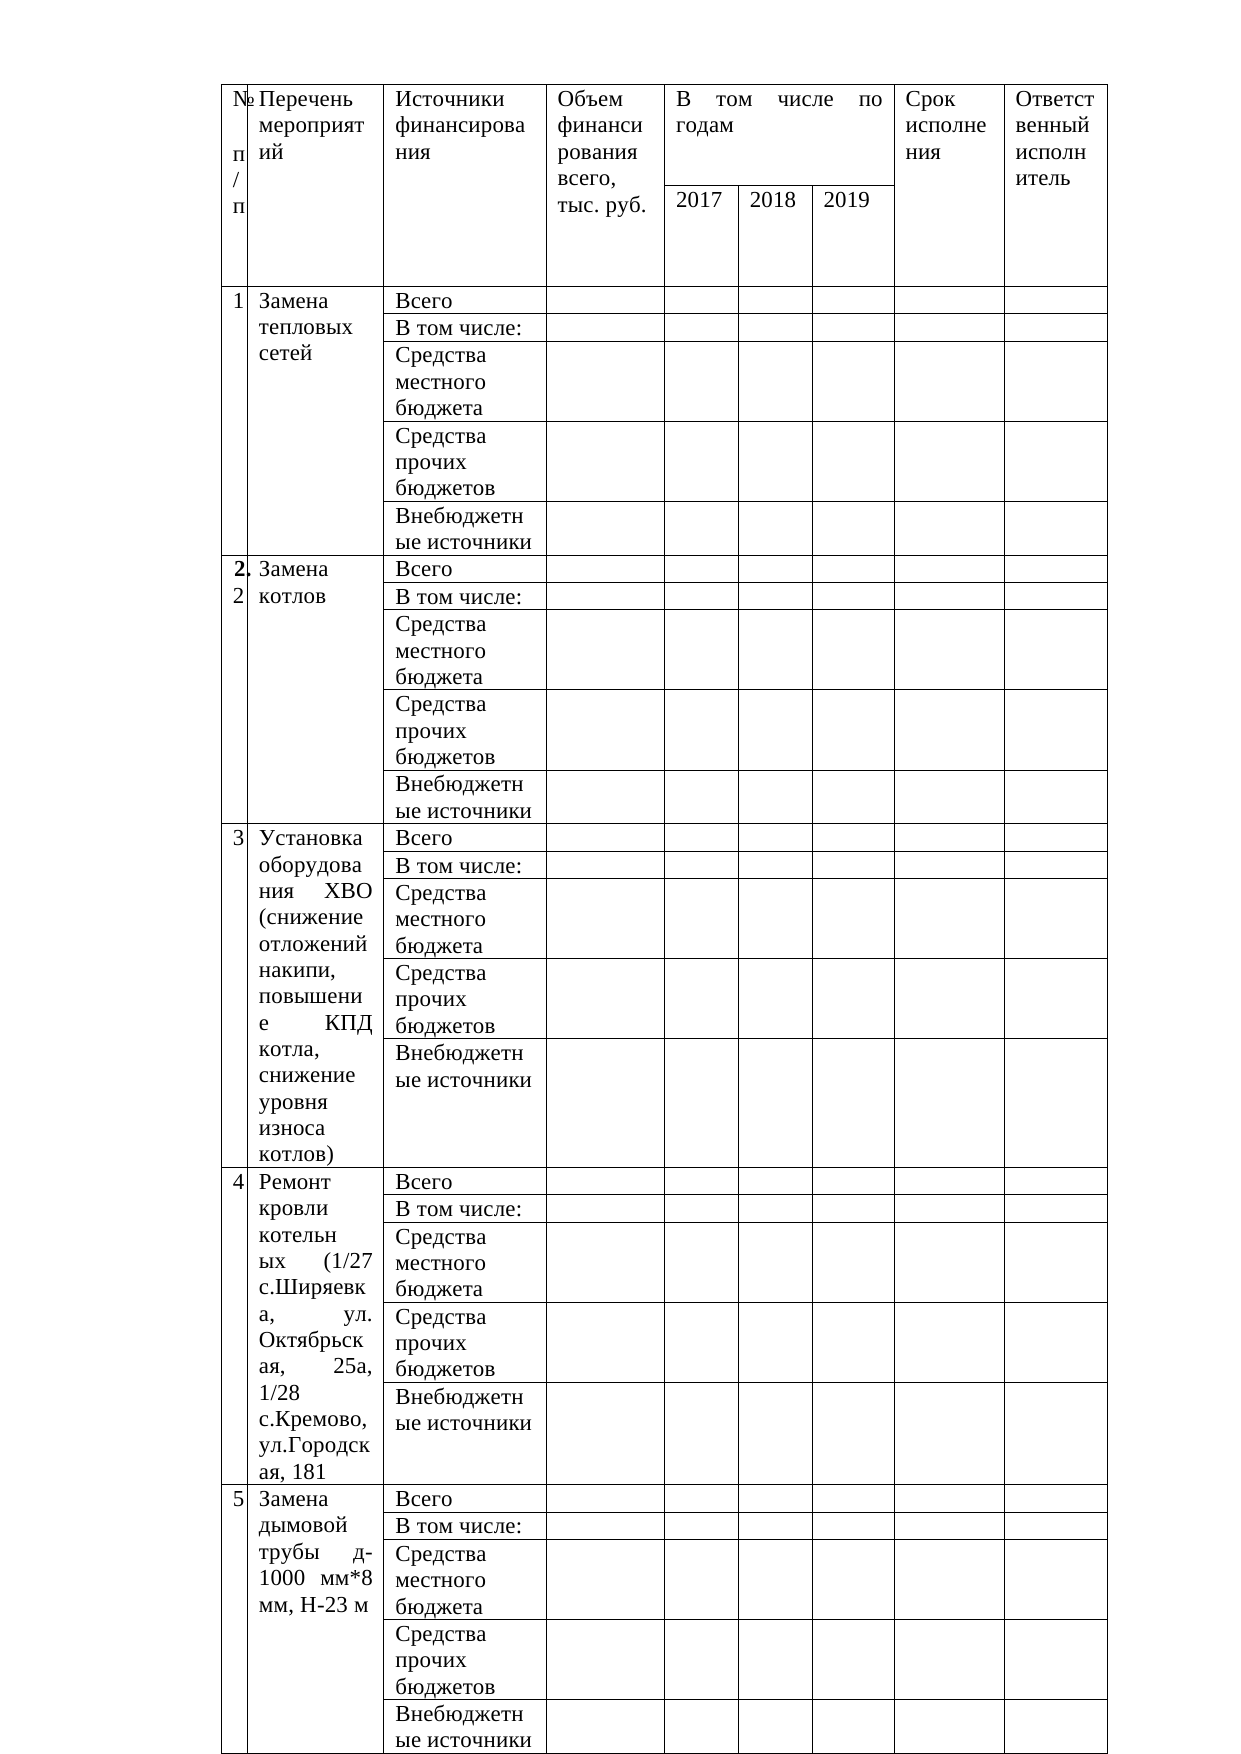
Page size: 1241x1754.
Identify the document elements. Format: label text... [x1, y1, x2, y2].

table_cell [739, 690, 812, 769]
table_cell [739, 422, 812, 501]
table_cell [665, 824, 738, 851]
table_cell [665, 1039, 738, 1167]
table_cell [1005, 771, 1107, 823]
table_cell [813, 1540, 894, 1619]
table_cell [547, 1540, 664, 1619]
table_cell [739, 824, 812, 851]
table_cell [547, 314, 664, 341]
table_cell [895, 1195, 1004, 1222]
table_cell [665, 690, 738, 769]
table_cell [547, 1223, 664, 1302]
table_cell [813, 610, 894, 689]
table_cell Внебюджетные источники [384, 1700, 546, 1753]
table_cell [547, 690, 664, 769]
table_cell [665, 342, 738, 421]
table_cell [1005, 1039, 1107, 1167]
table_cell Всего [384, 824, 546, 851]
table_cell [547, 1700, 664, 1753]
table_cell 4 [222, 1168, 247, 1484]
table_cell [547, 502, 664, 554]
table_cell [895, 959, 1004, 1038]
table_cell 2019 [813, 186, 894, 286]
table_cell [1005, 1303, 1107, 1382]
table_cell [665, 556, 738, 582]
table_cell Всего [384, 287, 546, 313]
table_cell Внебюджетные источники [384, 1383, 546, 1484]
table_cell [1005, 1223, 1107, 1302]
table_cell [547, 556, 664, 582]
table_cell [813, 824, 894, 851]
table_cell 3 [222, 824, 247, 1167]
table_cell [813, 502, 894, 554]
table_cell [739, 1540, 812, 1619]
table_cell [895, 287, 1004, 313]
table_cell [547, 959, 664, 1038]
table_cell [1005, 287, 1107, 313]
table_cell [665, 314, 738, 341]
table_header В том числе по годам [665, 85, 894, 185]
table_cell 1 [222, 287, 247, 554]
table_cell [895, 1383, 1004, 1484]
table_cell [547, 610, 664, 689]
table_cell В том числе: [384, 852, 546, 878]
table_cell [895, 556, 1004, 582]
table_cell [547, 422, 664, 501]
table_cell [665, 610, 738, 689]
table_cell [895, 1700, 1004, 1753]
table_cell [547, 287, 664, 313]
table_cell [1005, 959, 1107, 1038]
table_header Объем финансирования всего, тыс. руб. [547, 85, 664, 286]
table_cell [665, 1513, 738, 1539]
table_cell [813, 556, 894, 582]
table_cell [739, 1485, 812, 1512]
table_cell [895, 1540, 1004, 1619]
table_cell [813, 314, 894, 341]
table_cell [665, 1168, 738, 1194]
table_cell [1005, 342, 1107, 421]
table_cell Внебюджетные источники [384, 502, 546, 554]
table_cell [813, 1303, 894, 1382]
table_cell [895, 314, 1004, 341]
table_cell [813, 1039, 894, 1167]
table_cell [1005, 1620, 1107, 1699]
table_cell [665, 1223, 738, 1302]
table_cell [739, 1383, 812, 1484]
table_cell Средства прочих бюджетов [384, 1620, 546, 1699]
table_cell [895, 610, 1004, 689]
table_cell [665, 852, 738, 878]
table_cell Внебюджетные источники [384, 1039, 546, 1167]
table_cell [895, 1039, 1004, 1167]
table_cell [665, 583, 738, 609]
table_cell [895, 342, 1004, 421]
table_cell [547, 342, 664, 421]
table_cell Средства прочих бюджетов [384, 959, 546, 1038]
table_cell [1005, 1383, 1107, 1484]
table_cell [895, 583, 1004, 609]
table_cell [895, 1168, 1004, 1194]
table_cell [895, 824, 1004, 851]
table_cell [1005, 879, 1107, 958]
table_cell [813, 1168, 894, 1194]
table_cell [665, 1485, 738, 1512]
table_cell [813, 771, 894, 823]
table_cell [813, 1195, 894, 1222]
table_cell [1005, 824, 1107, 851]
table_cell [1005, 583, 1107, 609]
table_cell [895, 502, 1004, 554]
table_cell Средства местного бюджета [384, 1223, 546, 1302]
table_cell [1005, 314, 1107, 341]
table_cell В том числе: [384, 1195, 546, 1222]
table_cell Средства местного бюджета [384, 879, 546, 958]
table_cell [547, 1168, 664, 1194]
table_cell [813, 342, 894, 421]
table_cell [739, 1039, 812, 1167]
table_cell [813, 959, 894, 1038]
table_cell [739, 1303, 812, 1382]
table_cell Замена котлов [248, 556, 383, 823]
table_cell Установка оборудования ХВО (снижение отложений накипи, повышение КПД котла, снижение уровня износа котлов) [248, 824, 383, 1167]
table_cell [547, 1513, 664, 1539]
table_cell [813, 1513, 894, 1539]
table_cell [895, 1485, 1004, 1512]
table_cell [813, 1485, 894, 1512]
table_cell Всего [384, 556, 546, 582]
table_cell [895, 771, 1004, 823]
table_cell [739, 879, 812, 958]
table_cell [739, 342, 812, 421]
table_cell [813, 422, 894, 501]
table_cell В том числе: [384, 314, 546, 341]
table_cell [1005, 1540, 1107, 1619]
table_cell [1005, 1700, 1107, 1753]
table_cell [813, 1620, 894, 1699]
table_cell [895, 690, 1004, 769]
table_cell [665, 879, 738, 958]
table_cell [739, 583, 812, 609]
table_cell 2. 2 [222, 556, 247, 823]
table_cell [813, 1223, 894, 1302]
table_cell Всего [384, 1485, 546, 1512]
table_cell [813, 287, 894, 313]
table_cell [665, 287, 738, 313]
table_cell [739, 1700, 812, 1753]
table_header Источники финансирования [384, 85, 546, 286]
table_cell [665, 1700, 738, 1753]
table_cell [665, 422, 738, 501]
table_cell [1005, 852, 1107, 878]
table_cell [547, 852, 664, 878]
table_cell Замена дымовой трубы д-1000 мм*8 мм, H-23 м [248, 1485, 383, 1753]
table_cell Ремонт кровли котельн ых (1/27 с.Ширяевка, ул. Октябрьская, 25а, 1/28 с.Кремово, ул.Городская, 181 [248, 1168, 383, 1484]
table_cell [665, 771, 738, 823]
table_cell [813, 852, 894, 878]
table_cell [739, 1620, 812, 1699]
table_header № п/п [222, 85, 247, 286]
table_cell [813, 690, 894, 769]
table_cell [665, 1303, 738, 1382]
table_cell [665, 1195, 738, 1222]
table_cell [665, 502, 738, 554]
table_cell [547, 1303, 664, 1382]
table_cell [547, 1620, 664, 1699]
table_cell Средства прочих бюджетов [384, 1303, 546, 1382]
table_cell Замена тепловых сетей [248, 287, 383, 554]
table_cell [739, 502, 812, 554]
table_cell [739, 610, 812, 689]
table_cell Средства прочих бюджетов [384, 422, 546, 501]
table_cell [665, 1620, 738, 1699]
table_cell [739, 1513, 812, 1539]
table_cell [739, 771, 812, 823]
table_cell [739, 959, 812, 1038]
table_cell [813, 1383, 894, 1484]
table_cell [1005, 422, 1107, 501]
table_cell Внебюджетные источники [384, 771, 546, 823]
table_cell [895, 852, 1004, 878]
table_cell [739, 556, 812, 582]
table_cell [1005, 556, 1107, 582]
table_cell [739, 1168, 812, 1194]
table_cell Средства местного бюджета [384, 1540, 546, 1619]
table_cell Всего [384, 1168, 546, 1194]
table_cell [1005, 1513, 1107, 1539]
table_cell [547, 1383, 664, 1484]
table_cell [665, 1383, 738, 1484]
table_cell Средства местного бюджета [384, 342, 546, 421]
table_cell [895, 879, 1004, 958]
table_cell [813, 583, 894, 609]
table_cell [813, 1700, 894, 1753]
table_cell [1005, 1195, 1107, 1222]
table_cell В том числе: [384, 583, 546, 609]
table_cell [1005, 610, 1107, 689]
table_cell [1005, 502, 1107, 554]
table_cell [739, 852, 812, 878]
table_header Срок исполнения [895, 85, 1004, 286]
table_cell [547, 771, 664, 823]
table_cell [547, 879, 664, 958]
table_cell [547, 824, 664, 851]
table_cell [547, 1039, 664, 1167]
table_cell [739, 1223, 812, 1302]
table_cell [1005, 1485, 1107, 1512]
table_cell 5 [222, 1485, 247, 1753]
table_cell [895, 422, 1004, 501]
table_header Перечень мероприятий [248, 85, 383, 286]
table_cell Средства прочих бюджетов [384, 690, 546, 769]
table_cell [739, 1195, 812, 1222]
table_cell [895, 1620, 1004, 1699]
table_cell 2018 [739, 186, 812, 286]
table_header Ответственный исполнитель [1005, 85, 1107, 286]
table_cell [739, 287, 812, 313]
table_cell [813, 879, 894, 958]
table_cell [665, 959, 738, 1038]
table_cell [547, 583, 664, 609]
table_cell В том числе: [384, 1513, 546, 1539]
table_cell [1005, 1168, 1107, 1194]
table_cell 2017 [665, 186, 738, 286]
table_cell [895, 1513, 1004, 1539]
table_cell [1005, 690, 1107, 769]
table_cell Средства местного бюджета [384, 610, 546, 689]
table_cell [895, 1303, 1004, 1382]
table_cell [895, 1223, 1004, 1302]
table_cell [547, 1485, 664, 1512]
table_cell [547, 1195, 664, 1222]
table_cell [665, 1540, 738, 1619]
table_cell [739, 314, 812, 341]
